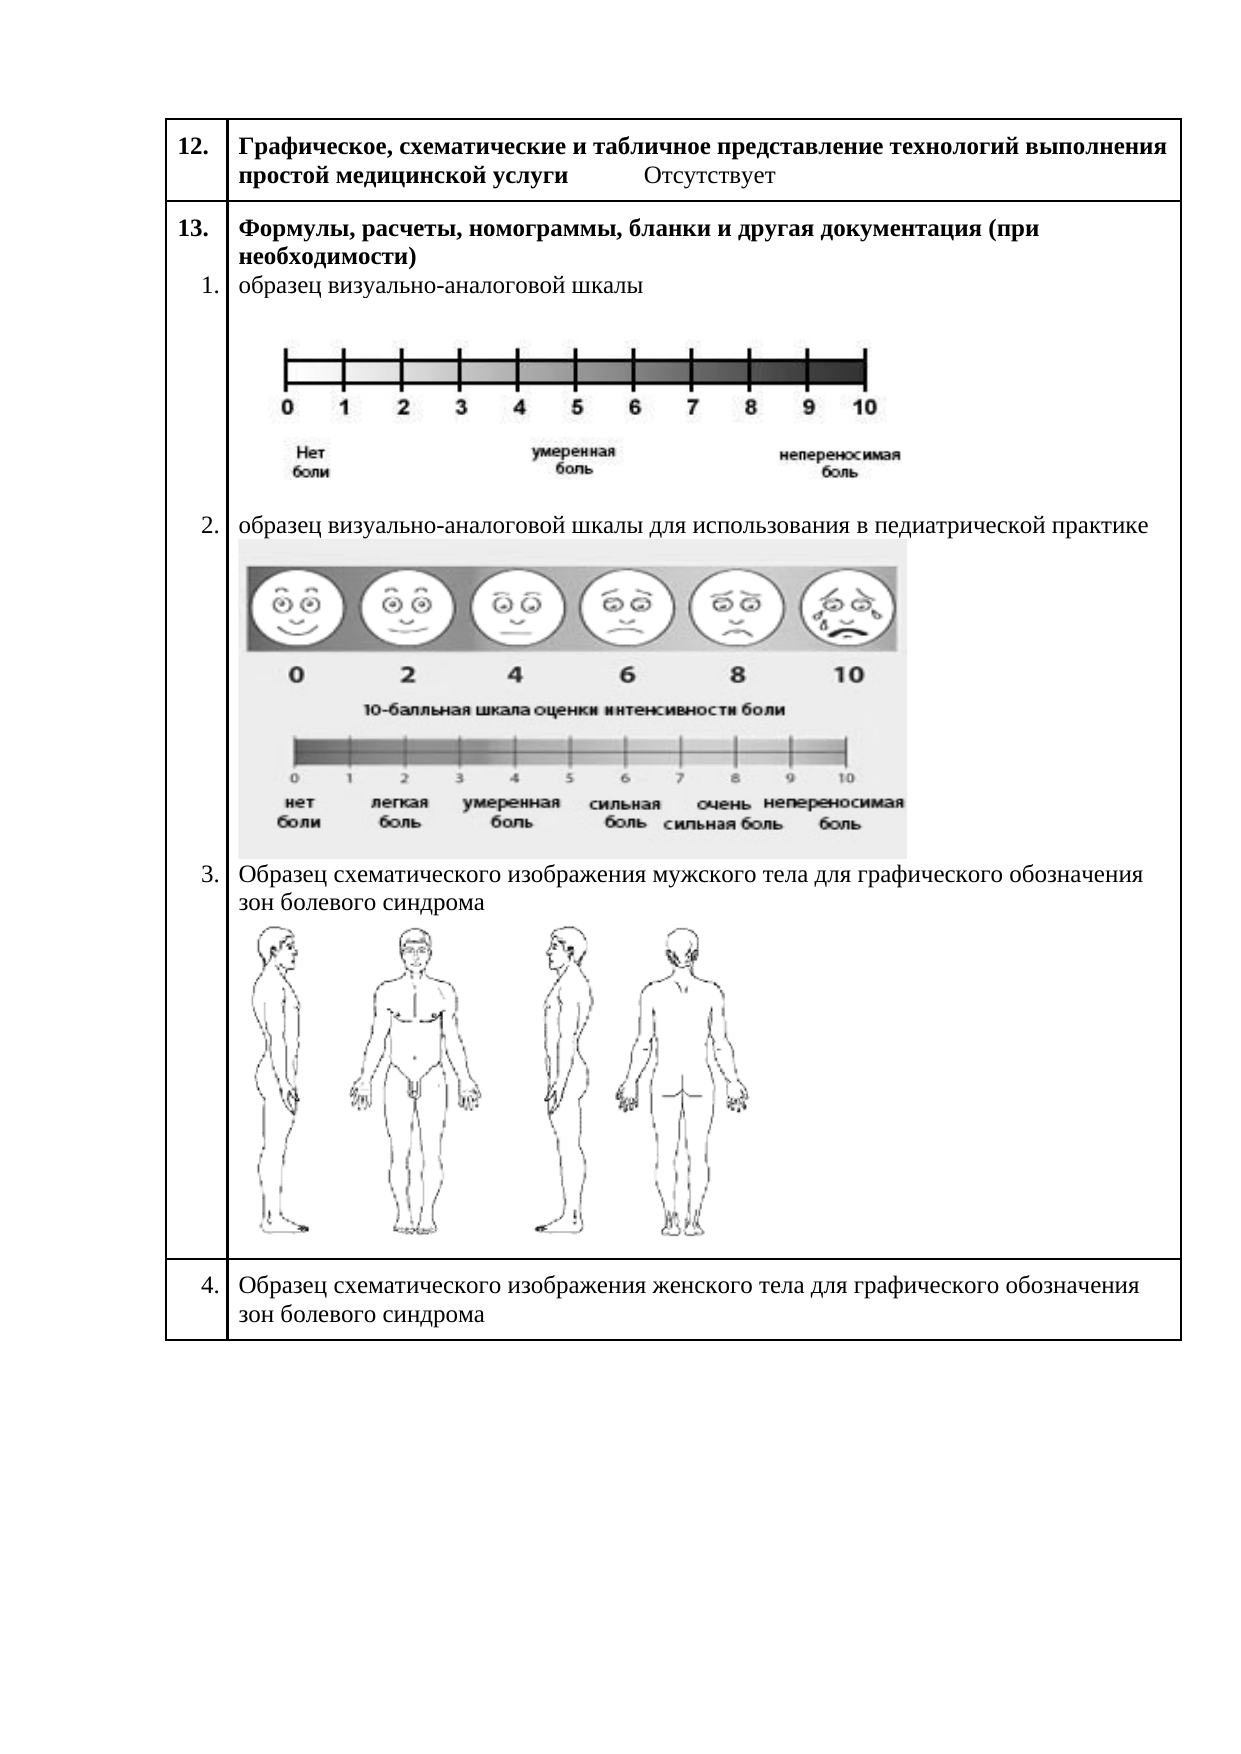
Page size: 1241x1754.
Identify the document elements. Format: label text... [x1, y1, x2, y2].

table_cell 13. [167, 202, 226, 1257]
picture [238, 916, 762, 1247]
table_cell Графическое, схематические и табличное представление технологий выполнения простой медицинской услуги Отсутствует [229, 120, 1180, 199]
table_cell 12. [167, 120, 226, 199]
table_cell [229, 1260, 1180, 1339]
picture [238, 298, 914, 511]
table_cell [167, 1260, 226, 1339]
table_cell Формулы, расчеты, номограммы, бланки и другая документация (при необходимости) образец визуально-аналоговой шкалы образец визуально-аналоговой шкалы для использования в педиатрической практике Образец схематического изображения мужского тела для графического обозначения зон болевого синдрома [229, 202, 1180, 1257]
picture [238, 539, 908, 859]
